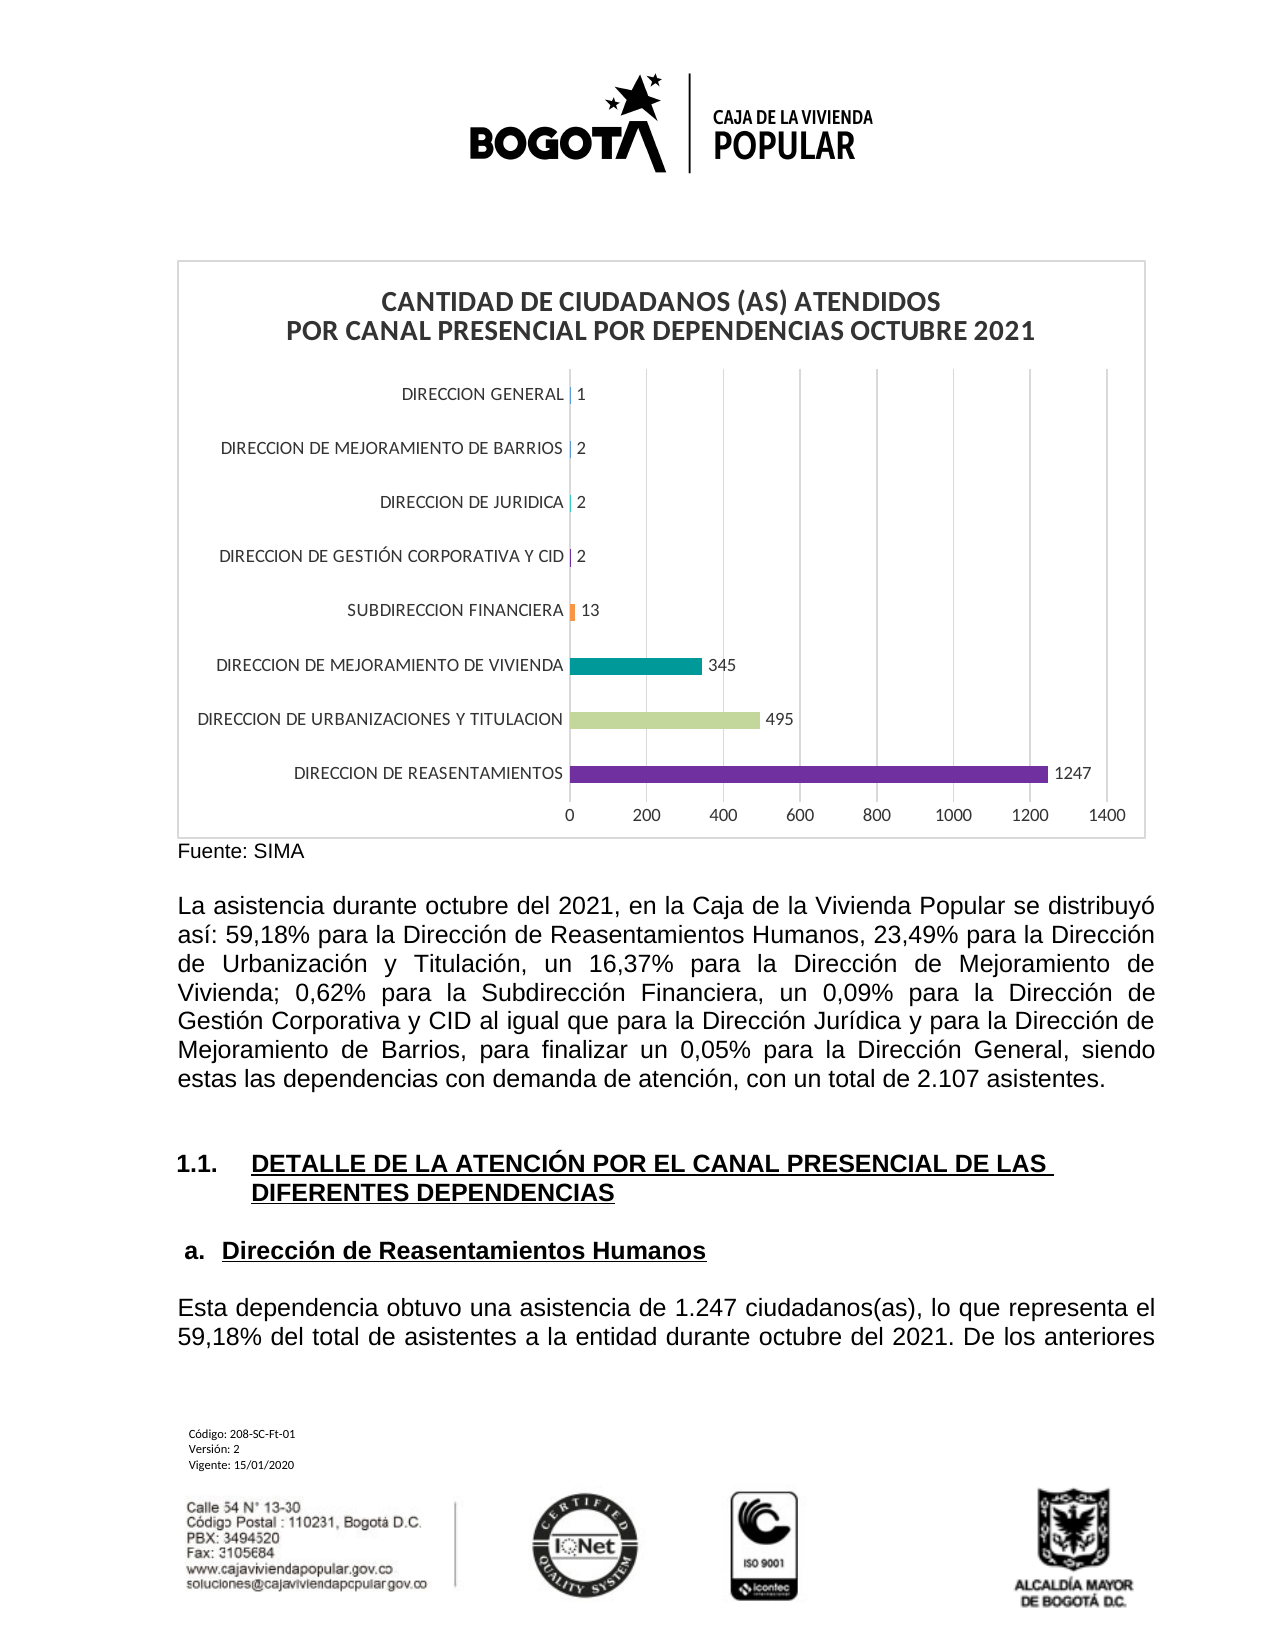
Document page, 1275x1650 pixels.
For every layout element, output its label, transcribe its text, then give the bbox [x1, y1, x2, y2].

text La asistencia durante octubre del 2021, en la Caja de la Vivienda Popular se distribuyó así: 59,18% para la Dirección de Reasentamientos Humanos, 23,49% para la Dirección de Urbanización y Titulación, un 16,37% para la Dirección de Mejoramiento de Vivienda; 0,62% para la Subdirección Financiera, un 0,09% para la Dirección de Gestión Corporativa y CID al igual que para la Dirección Jurídica y para la Dirección de Mejoramiento de Barrios, para finalizar un 0,05% para la Dirección General, siendo estas las dependencias con demanda de atención, con un total de 2.107 asistentes. [177, 891, 1157, 1093]
list Dirección de Reasentamientos Humanos [184, 1236, 1157, 1264]
list DETALLE DE LA ATENCIÓN POR EL CANAL PRESENCIAL DE LAS DIFERENTES DEPENDENCIAS [176, 1149, 1157, 1207]
picture [953, 1418, 1200, 1624]
picture [110, 1432, 885, 1624]
text Fuente: SIMA [177, 839, 1157, 863]
picture [461, 73, 873, 189]
